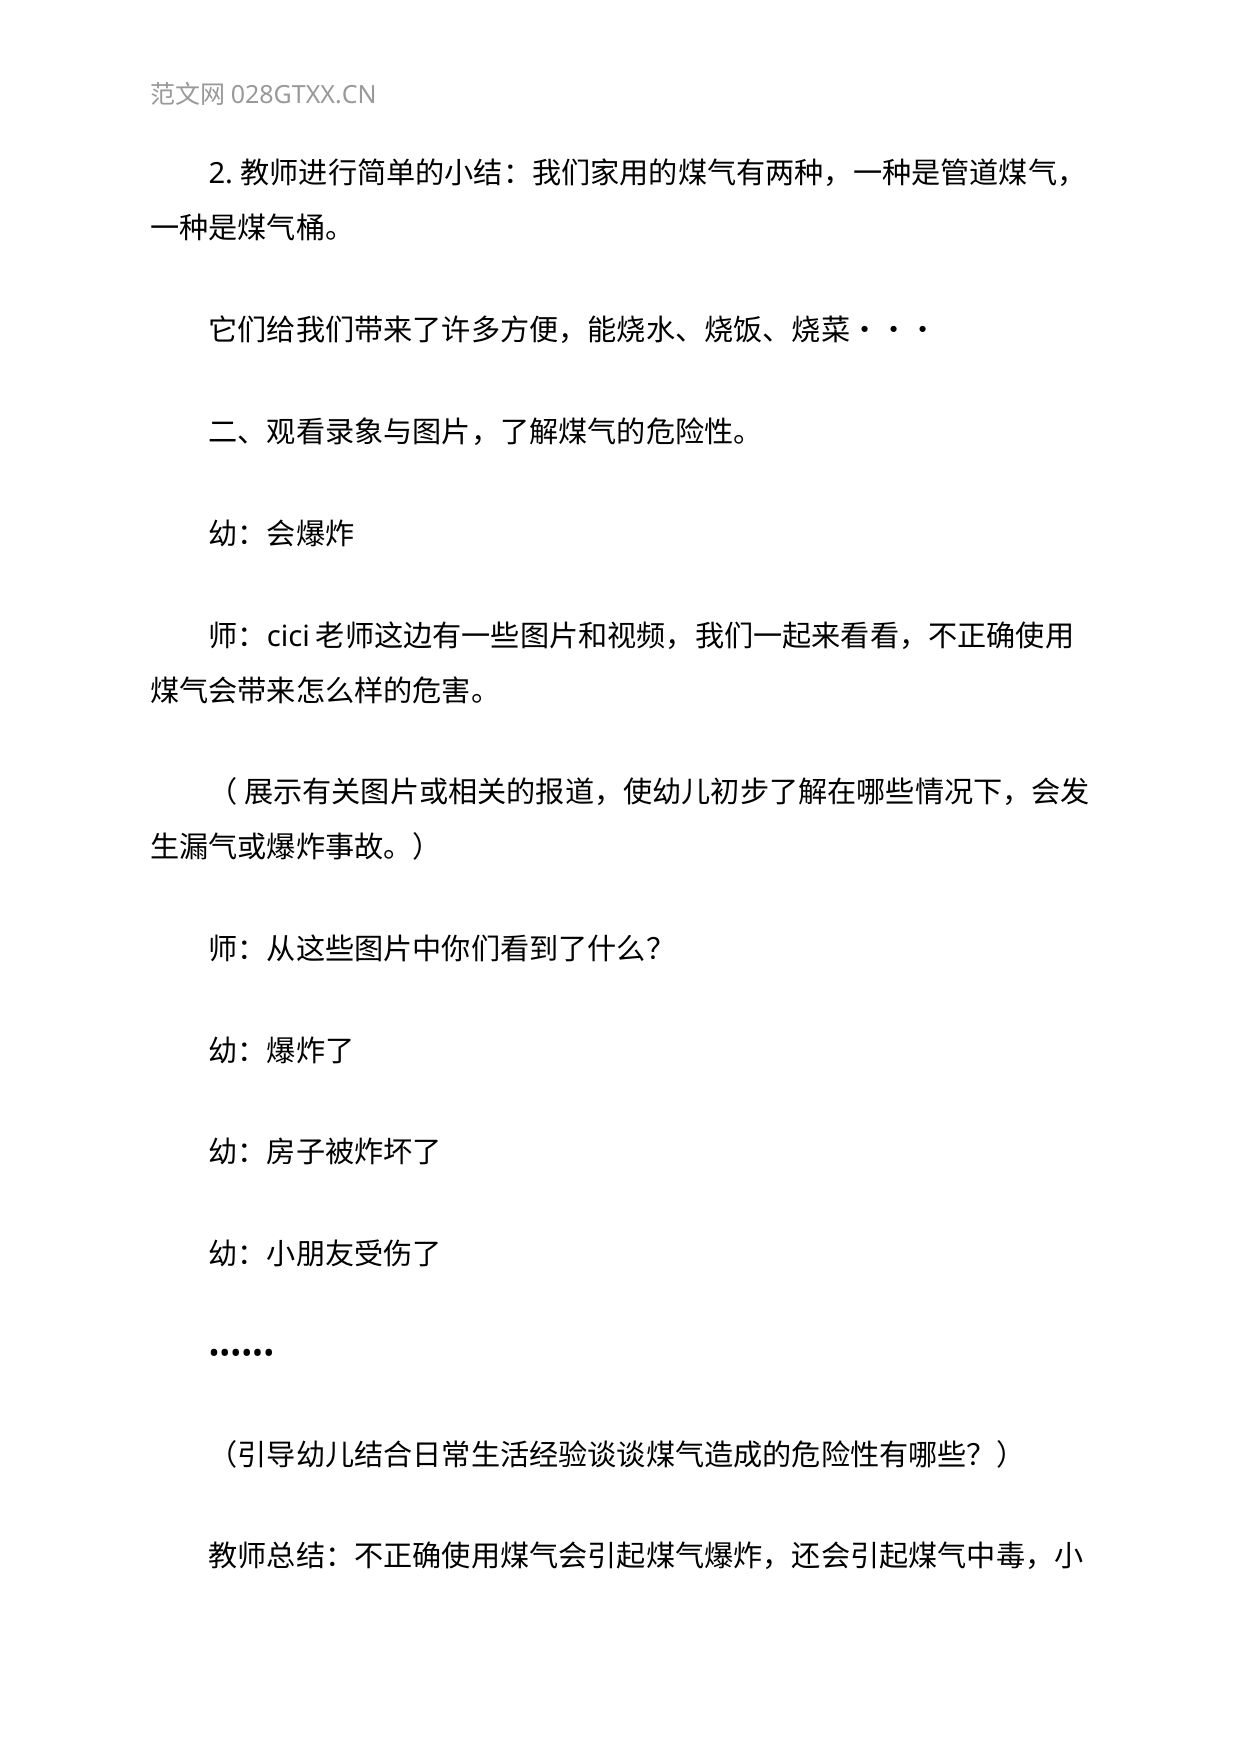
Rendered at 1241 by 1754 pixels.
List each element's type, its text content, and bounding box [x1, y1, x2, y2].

text 幼：房子被炸坏了 [150, 1129, 1090, 1171]
text 它们给我们带来了许多方便，能烧水、烧饭、烧菜••• [150, 307, 1090, 349]
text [150, 1533, 1090, 1575]
text 幼：会爆炸 [150, 510, 1090, 553]
text 幼：小朋友受伤了 [150, 1231, 1090, 1273]
text 2. 教师进行简单的小结：我们家用的煤气有两种，一种是管道煤气，一种是煤气桶。 [150, 150, 1090, 247]
text （ 展示有关图片或相关的报道，使幼儿初步了解在哪些情况下，会发生漏气或爆炸事故。） [150, 769, 1090, 866]
text 师：cici老师这边有一些图片和视频，我们一起来看看，不正确使用煤气会带来怎么样的危害。 [150, 612, 1090, 709]
text 二、观看录象与图片，了解煤气的危险性。 [150, 408, 1090, 451]
text （引导幼儿结合日常生活经验谈谈煤气造成的危险性有哪些？） [150, 1431, 1090, 1473]
text •••••• [150, 1333, 1090, 1372]
text 幼：爆炸了 [150, 1027, 1090, 1069]
text 师：从这些图片中你们看到了什么？ [150, 926, 1090, 968]
